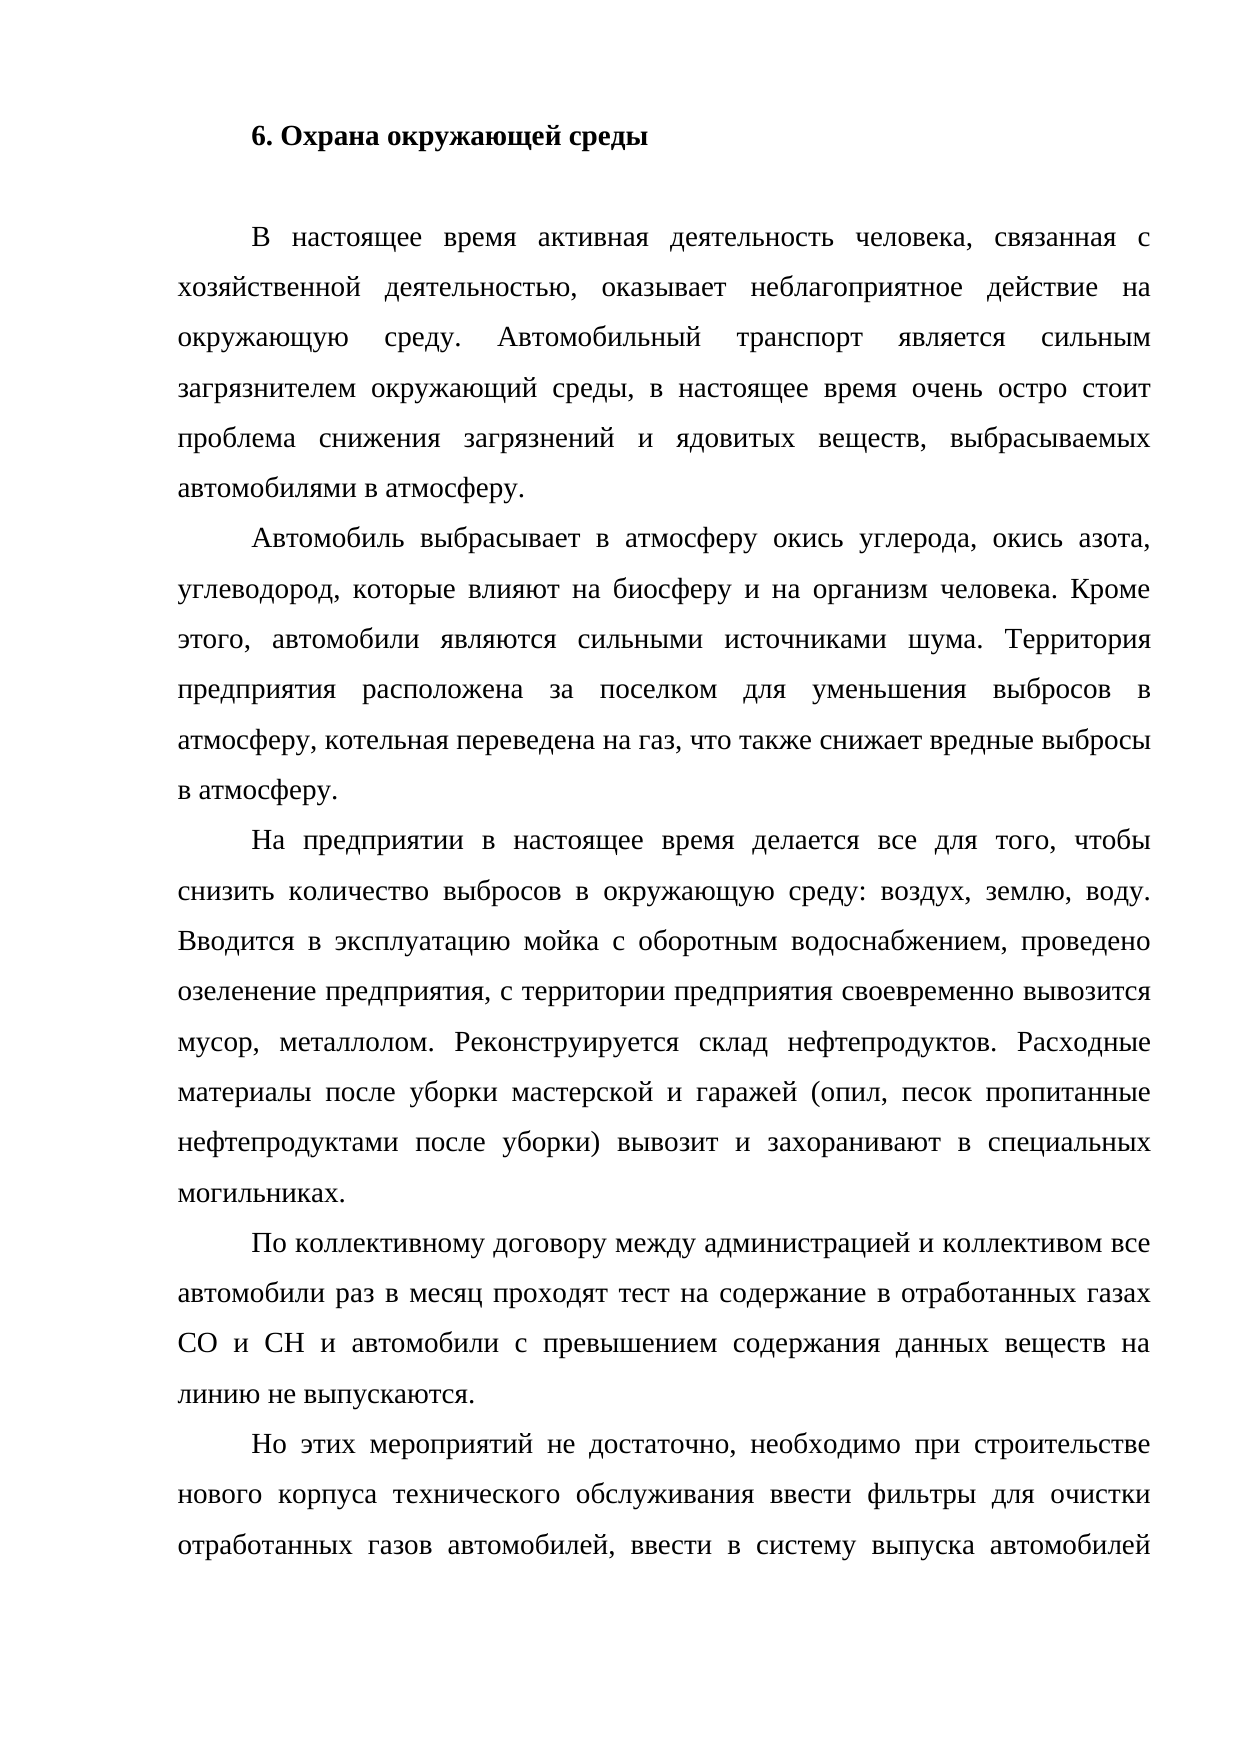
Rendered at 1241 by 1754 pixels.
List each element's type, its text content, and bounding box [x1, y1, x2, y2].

text Автомобиль выбрасывает в атмосферу окись углерода, окись азота, углеводород, которые влияют на биосферу и на организм человека. Кроме этого, автомобили являются сильными источниками шума. Территория предприятия расположена за поселком для уменьшения выбросов в атмосферу, котельная переведена на газ, что также снижает вредные выбросы в атмосферу. [177, 521, 1152, 806]
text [177, 1426, 1152, 1560]
text На предприятии в настоящее время делается все для того, чтобы снизить количество выбросов в окружающую среду: воздух, землю, воду. Вводится в эксплуатацию мойка с оборотным водоснабжением, проведено озеленение предприятия, с территории предприятия своевременно вывозится мусор, металлолом. Реконструируется склад нефтепродуктов. Расходные материалы после уборки мастерской и гаражей (опил, песок пропитанные нефтепродуктами после уборки) вывозит и захоранивают в специальных могильниках. [177, 822, 1152, 1208]
text В настоящее время активная деятельность человека, связанная с хозяйственной деятельностью, оказывает неблагоприятное действие на окружающую среду. Автомобильный транспорт является сильным загрязнителем окружающий среды, в настоящее время очень остро стоит проблема снижения загрязнений и ядовитых веществ, выбрасываемых автомобилями в атмосферу. [177, 219, 1152, 504]
text 6. Охрана окружающей среды [177, 118, 1152, 152]
text По коллективному договору между администрацией и коллективом все автомобили раз в месяц проходят тест на содержание в отработанных газах СО и СН и автомобили с превышением содержания данных веществ на линию не выпускаются. [177, 1225, 1152, 1409]
